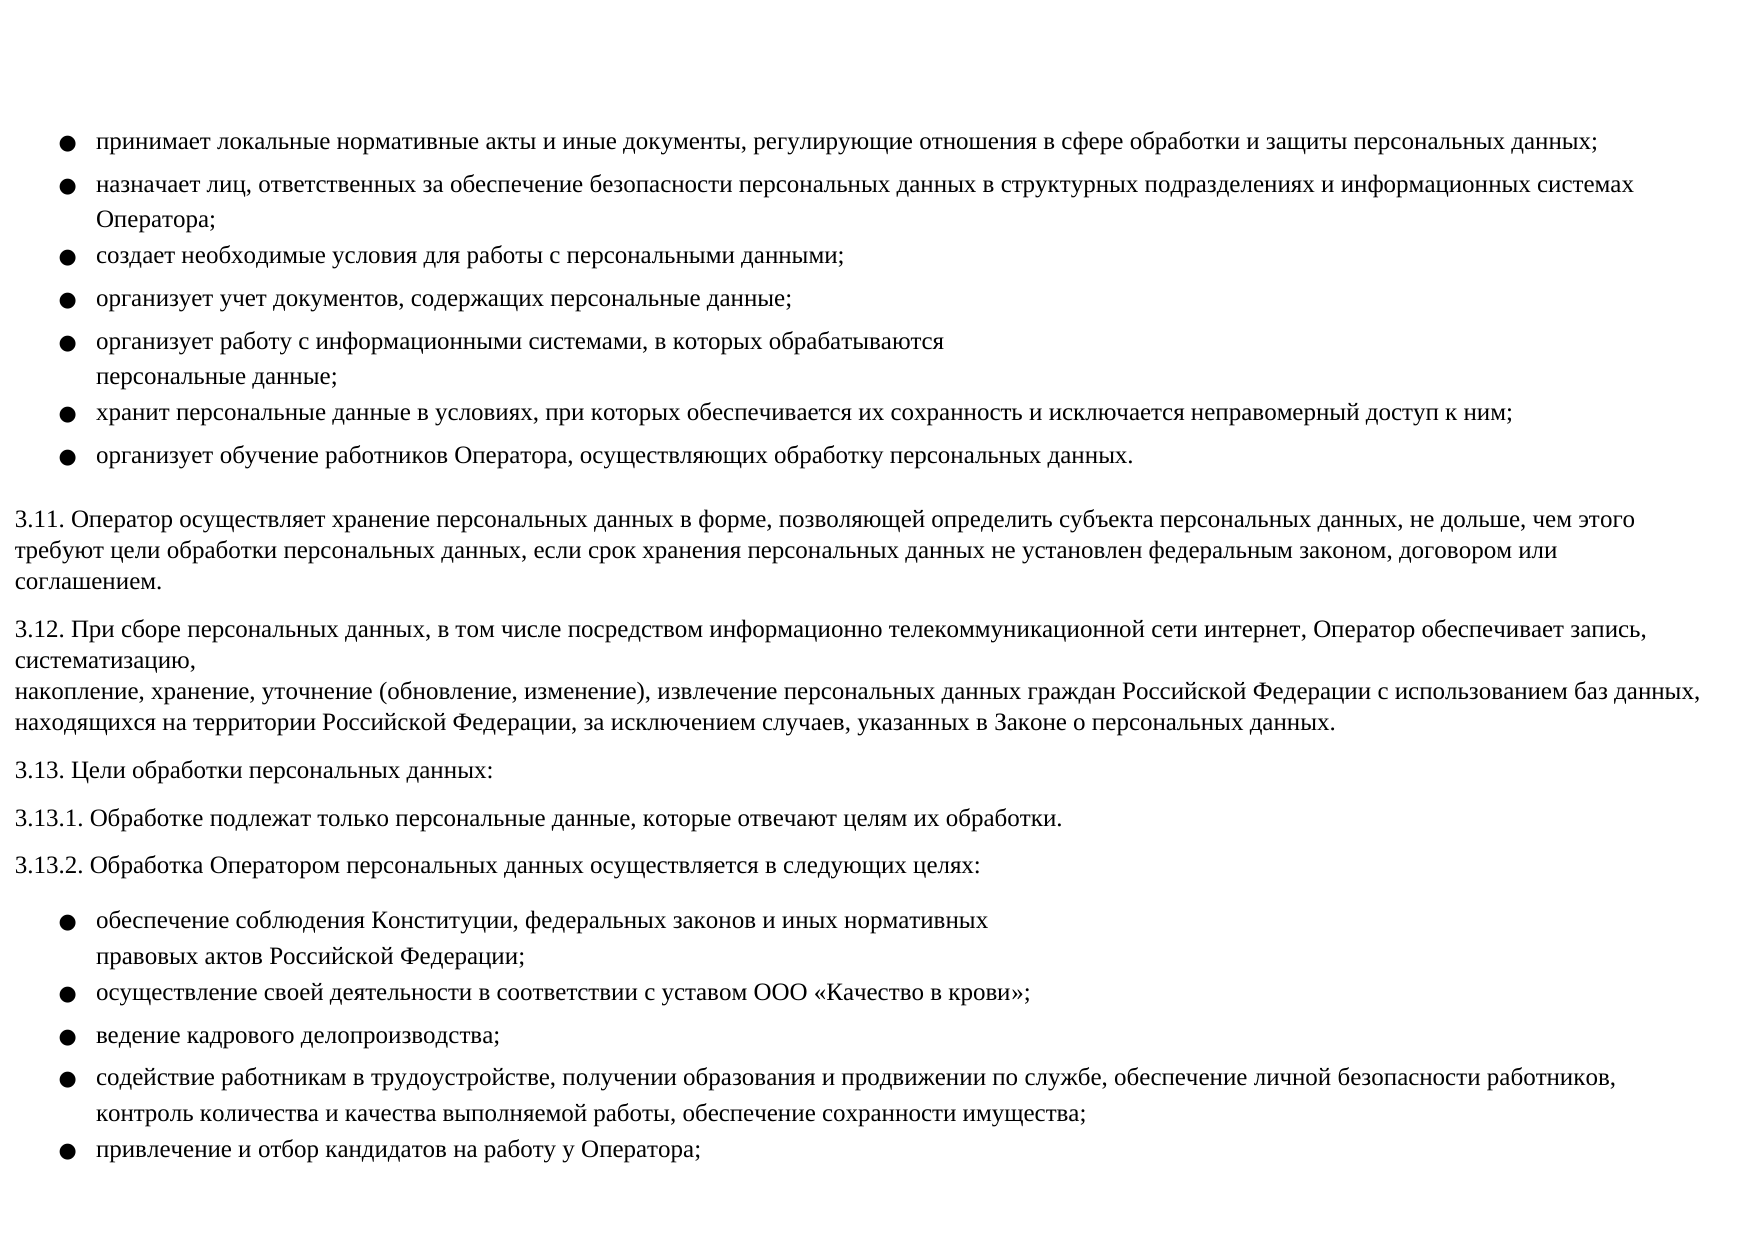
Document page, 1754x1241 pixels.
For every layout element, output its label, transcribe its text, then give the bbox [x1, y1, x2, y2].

list назначает лиц, ответственных за обеспечение безопасности персональных данных в структурных подразделениях и информационных системах Оператора; [58, 161, 1687, 233]
list хранит персональные данные в условиях, при которых обеспечивается их сохранность и исключается неправомерный доступ к ним; [58, 390, 1687, 432]
list принимает локальные нормативные акты и иные документы, регулирующие отношения в сфере обработки и защиты персональных данных; [58, 119, 1687, 161]
text 3.13.2. Обработка Оператором персональных данных осуществляется в следующих целях: [14, 850, 1706, 879]
text 3.11. Оператор осуществляет хранение персональных данных в форме, позволяющей определить субъекта персональных данных, не дольше, чем этого требуют цели обработки персональных данных, если срок хранения персональных данных не установлен федеральным законом, договором или соглашением. [14, 504, 1706, 595]
list создает необходимые условия для работы с персональными данными; [58, 233, 1687, 276]
text 3.12. При сборе персональных данных, в том числе посредством информационно телекоммуникационной сети интернет, Оператор обеспечивает запись, систематизацию, накопление, хранение, уточнение (обновление, изменение), извлечение персональных данных граждан Российской Федерации с использованием баз данных, находящихся на территории Российской Федерации, за исключением случаев, указанных в Законе о персональных данных. [14, 614, 1706, 736]
list организует учет документов, содержащих персональные данные; [58, 276, 1687, 318]
list осуществление своей деятельности в соответствии с уставом ООО «Качество в крови»; [58, 969, 1687, 1012]
list ведение кадрового делопроизводства; [58, 1012, 1687, 1055]
list организует работу с информационными системами, в которых обрабатываются персональные данные; [58, 318, 1687, 390]
text 3.13.1. Обработке подлежат только персональные данные, которые отвечают целям их обработки. [14, 803, 1706, 831]
text 3.13. Цели обработки персональных данных: [14, 755, 1706, 784]
list привлечение и отбор кандидатов на работу у Оператора; [58, 1126, 1687, 1169]
list обеспечение соблюдения Конституции, федеральных законов и иных нормативных правовых актов Российской Федерации; [58, 898, 1687, 969]
list организует обучение работников Оператора, осуществляющих обработку персональных данных. [58, 432, 1687, 475]
list содействие работникам в трудоустройстве, получении образования и продвижении по службе, обеспечение личной безопасности работников, контроль количества и качества выполняемой работы, обеспечение сохранности имущества; [58, 1055, 1687, 1126]
